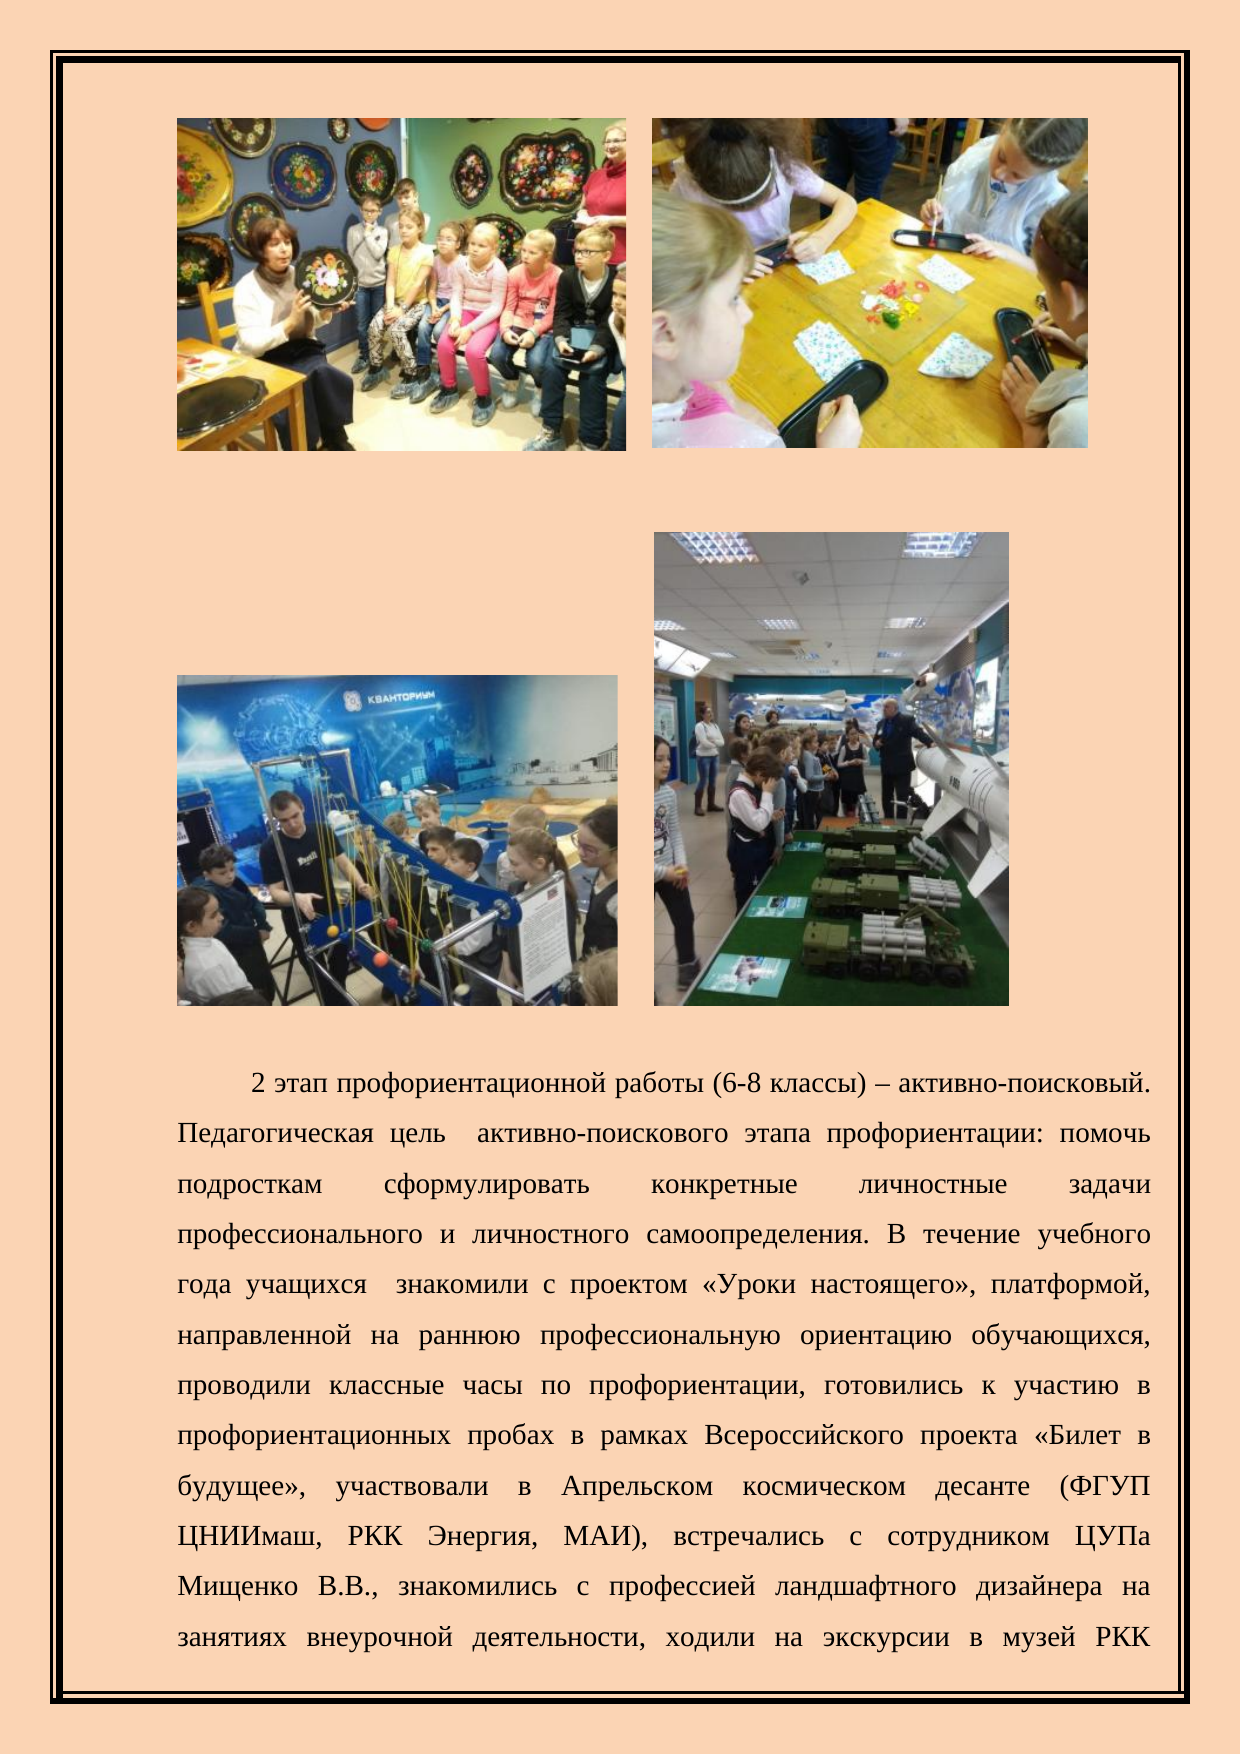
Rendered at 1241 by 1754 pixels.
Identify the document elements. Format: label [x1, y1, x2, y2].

picture [652, 118, 1088, 448]
picture [654, 532, 1009, 1006]
picture [177, 118, 627, 451]
picture [177, 675, 618, 1006]
text [177, 1065, 1152, 1652]
